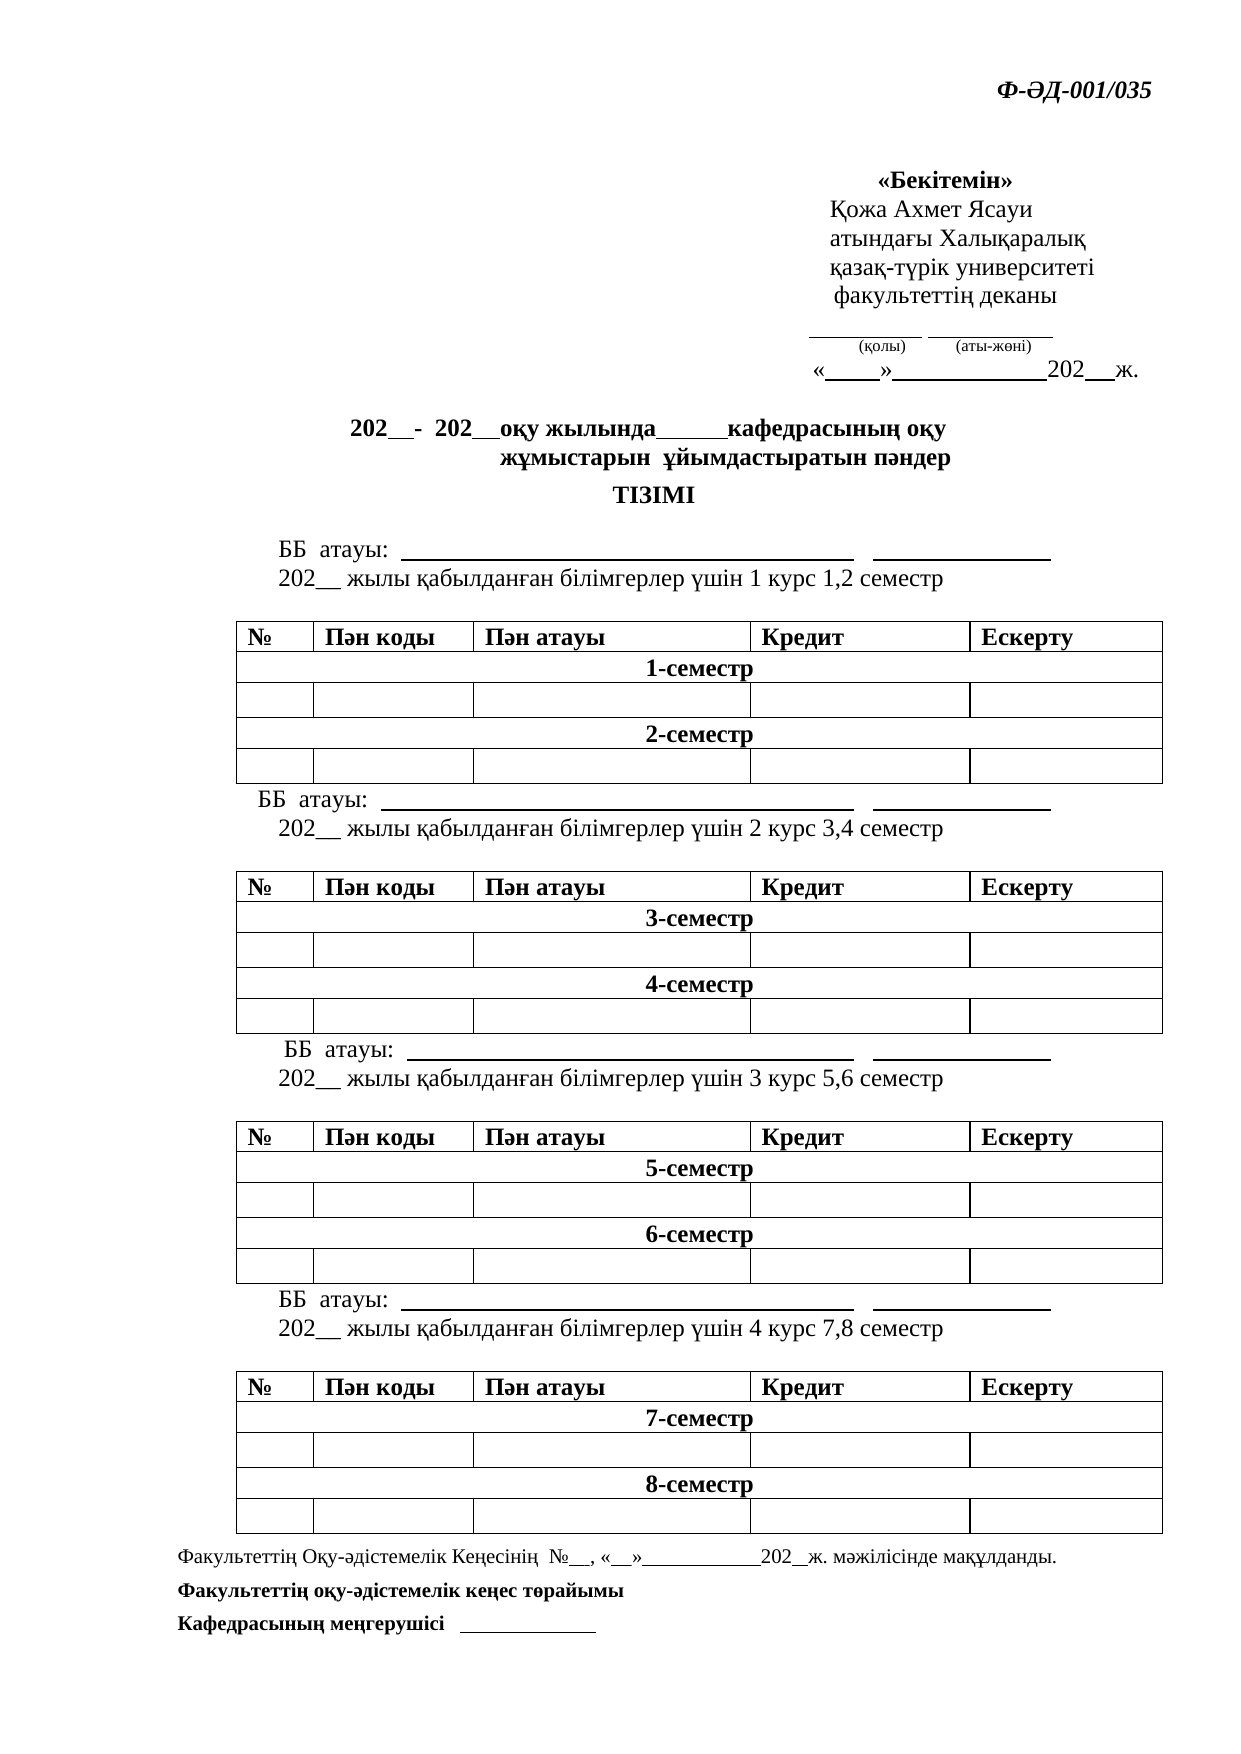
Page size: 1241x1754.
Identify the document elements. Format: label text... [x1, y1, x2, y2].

table_cell 7-семестр [237, 1402, 1162, 1432]
table_cell [314, 683, 473, 717]
table_cell [314, 1249, 473, 1283]
text Қожа Ахмет Ясауи атындағы Халықаралық қазақ-түрік университеті [829, 194, 1117, 280]
table_cell [237, 683, 313, 717]
table_cell [751, 683, 969, 717]
table_header Пән коды [314, 1122, 473, 1151]
table_header Ескерту [971, 1122, 1162, 1151]
table_header Кредит [751, 1372, 969, 1401]
table_header № [237, 622, 313, 651]
table_cell [314, 749, 473, 783]
table_cell [314, 1433, 473, 1467]
table_cell [237, 1499, 313, 1533]
table_cell [971, 1499, 1162, 1533]
table_header Пән атауы [474, 1122, 750, 1151]
table_cell [237, 1433, 313, 1467]
table_cell [314, 1499, 473, 1533]
table_cell [237, 1183, 313, 1217]
table_cell [314, 1183, 473, 1217]
table_cell [971, 1183, 1162, 1217]
table_cell [971, 1433, 1162, 1467]
text Факультеттің оқу-әдістемелік кеңес төрайымы [177, 1578, 1152, 1602]
table_cell [971, 683, 1162, 717]
table_cell [971, 999, 1162, 1033]
text Факультеттің Оқу-әдістемелік Кеңесінің № , « » 202 ж. мәжілісінде мақұлданды. [177, 1544, 1152, 1568]
table_cell [314, 933, 473, 967]
table_cell 1-семестр [237, 652, 1162, 682]
subtitle ТІЗІМІ [250, 480, 1077, 508]
text 202__ жылы қабылданған білімгерлер үшін 2 курс 3,4 семестр [204, 813, 1123, 842]
table_header № [237, 1122, 313, 1151]
text ББ атауы: [204, 1284, 1123, 1313]
table_header Пән коды [314, 872, 473, 901]
text ББ атауы: [177, 784, 1123, 813]
subtitle 202 - 202 оқу жылында кафедрасының оқу жұмыстарын ұйымдастыратын пәндер [250, 413, 1077, 470]
table_cell [314, 999, 473, 1033]
table_cell [751, 933, 969, 967]
subtitle «Бекітемін» [177, 166, 1152, 194]
table_cell 8-семестр [237, 1468, 1162, 1498]
table_cell [474, 933, 750, 967]
table_header Ескерту [971, 1372, 1162, 1401]
table_cell [751, 749, 969, 783]
table_cell [237, 1249, 313, 1283]
table_cell [474, 1433, 750, 1467]
text « » 202 ж. [812, 355, 1152, 383]
table_cell [474, 999, 750, 1033]
table_header Кредит [751, 1122, 969, 1151]
text (қолы) (аты-жөні) [177, 338, 1031, 355]
table_cell [237, 999, 313, 1033]
table_header Пән атауы [474, 622, 750, 651]
text ББ атауы: [177, 1034, 1123, 1063]
subtitle Кафедрасының меңгерушісі [177, 1611, 1152, 1635]
table_header Пән атауы [474, 872, 750, 901]
table_cell 6-семестр [237, 1218, 1162, 1248]
text ББ атауы: [204, 534, 1123, 563]
text факультеттің деканы [177, 280, 1117, 309]
table_cell 5-семестр [237, 1152, 1162, 1182]
table_cell [971, 749, 1162, 783]
table_cell [474, 1183, 750, 1217]
table_header Пән коды [314, 1372, 473, 1401]
table_header Кредит [751, 622, 969, 651]
table_cell 2-семестр [237, 718, 1162, 748]
table_cell [751, 1183, 969, 1217]
table_cell 4-семестр [237, 968, 1162, 998]
table_cell [751, 999, 969, 1033]
table_cell [971, 1249, 1162, 1283]
table_cell [751, 1249, 969, 1283]
table_cell [751, 1433, 969, 1467]
table_cell [751, 1499, 969, 1533]
table_cell [971, 933, 1162, 967]
table_cell [237, 933, 313, 967]
table_header Пән коды [314, 622, 473, 651]
table_cell [237, 749, 313, 783]
table_cell 3-семестр [237, 902, 1162, 932]
table_cell [474, 749, 750, 783]
table_cell [474, 1499, 750, 1533]
table_header № [237, 1372, 313, 1401]
table_header № [237, 872, 313, 901]
text 202__ жылы қабылданған білімгерлер үшін 1 курс 1,2 семестр [204, 563, 1123, 592]
table_cell [474, 1249, 750, 1283]
text 202__ жылы қабылданған білімгерлер үшін 4 курс 7,8 семестр [204, 1313, 1123, 1342]
table_header Пән атауы [474, 1372, 750, 1401]
table_header Ескерту [971, 622, 1162, 651]
text 202__ жылы қабылданған білімгерлер үшін 3 курс 5,6 семестр [204, 1063, 1123, 1092]
table_cell [474, 683, 750, 717]
table_header Кредит [751, 872, 969, 901]
table_header Ескерту [971, 872, 1162, 901]
